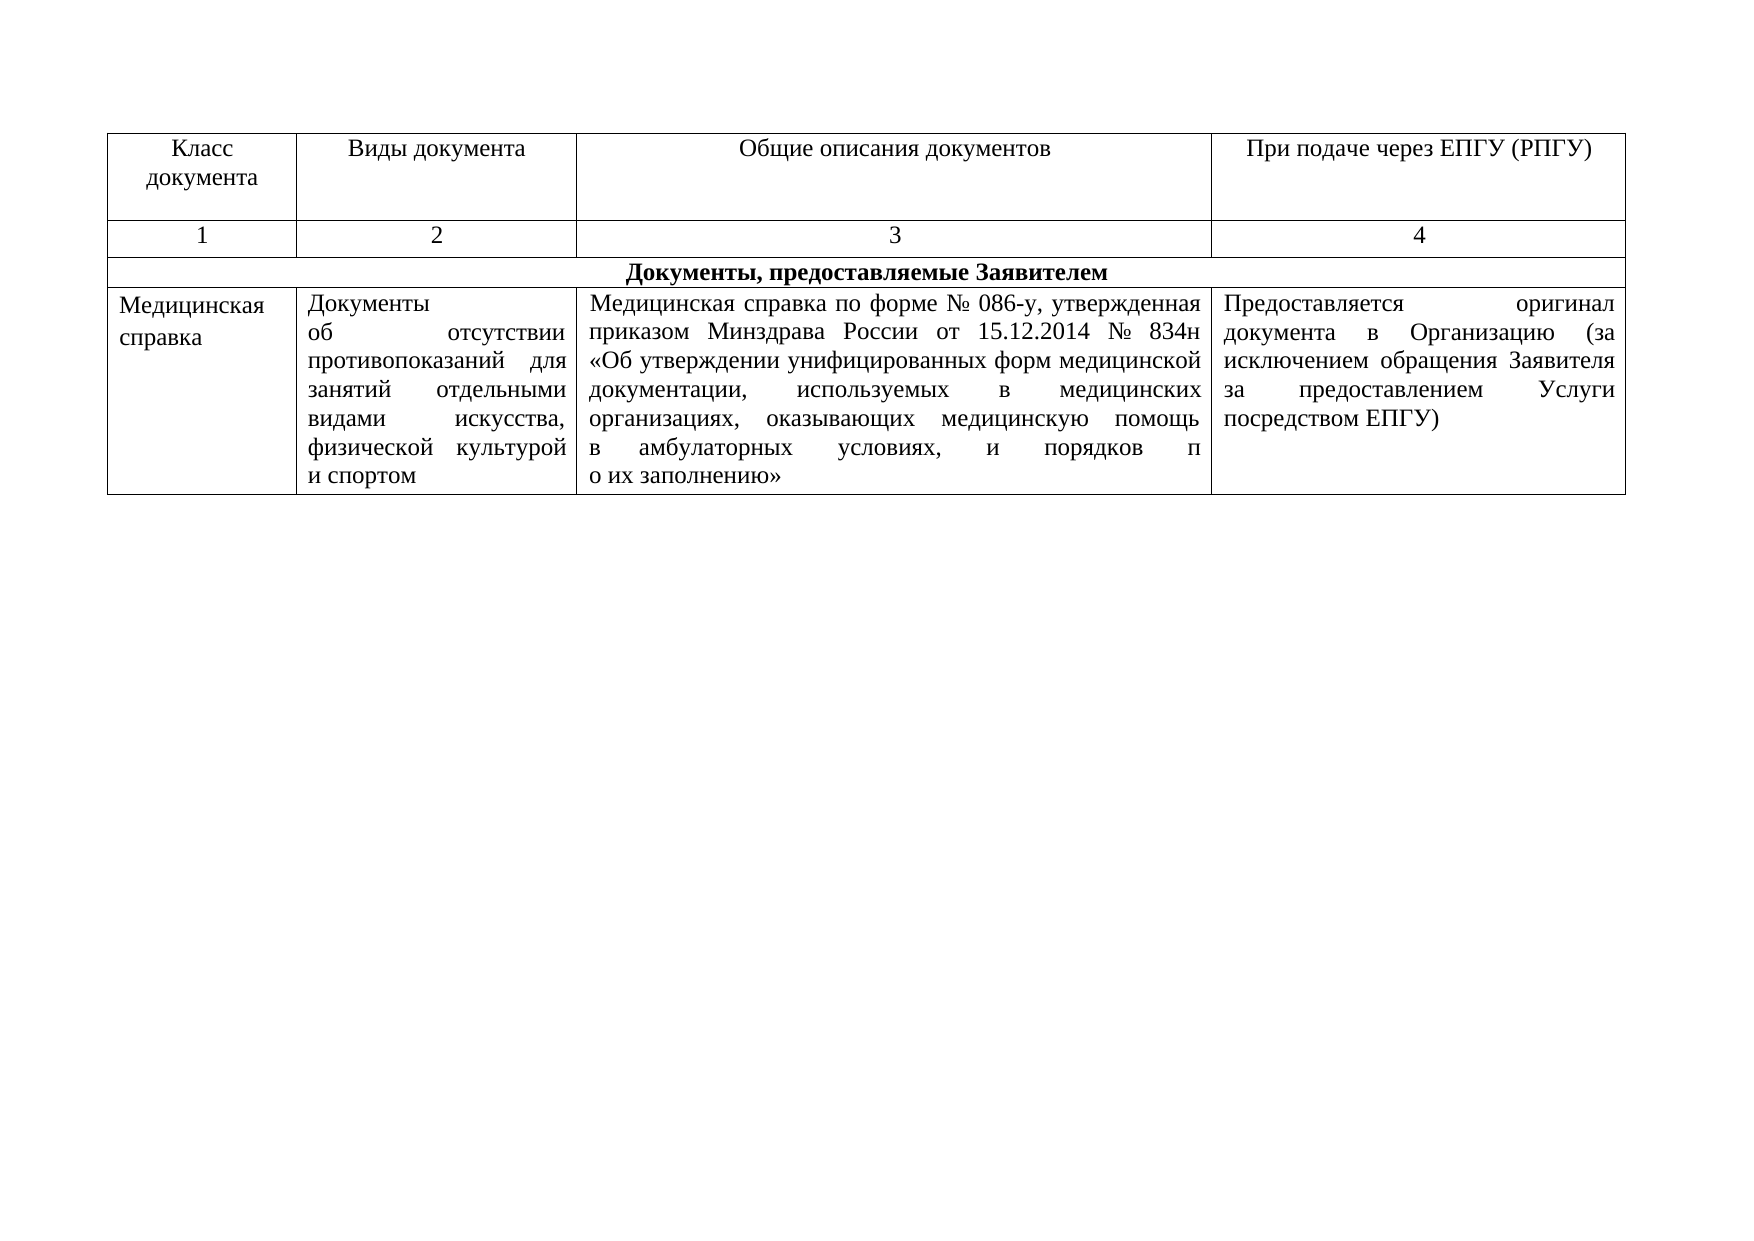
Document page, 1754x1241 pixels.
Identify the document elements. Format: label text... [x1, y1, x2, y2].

table_cell 4 [1212, 221, 1625, 257]
table_cell Документы об отсутствии противопоказаний для занятий отдельными видами искусства, физической культурой и спортом [297, 288, 576, 494]
table_header Класс документа [108, 134, 296, 219]
table_header Виды документа [297, 134, 576, 219]
table_cell 2 [297, 221, 576, 257]
table_header Общие описания документов [577, 134, 1211, 219]
table_cell Документы, предоставляемые Заявителем [108, 258, 1625, 287]
table_cell 1 [108, 221, 296, 257]
table_cell Предоставляется оригинал документа в Организацию (за исключением обращения Заявителя за предоставлением Услуги посредством ЕПГУ) [1212, 288, 1625, 494]
table_cell Медицинская справка по форме № 086-у, утвержденная приказом Минздрава России от 15.12.2014 № 834н «Об утверждении унифицированных форм медицинской документации, используемых в медицинских организациях, оказывающих медицинскую помощь в амбулаторных условиях, и порядков п о их заполнению» [577, 288, 1211, 494]
table_cell Медицинская справка [108, 288, 296, 494]
table_header При подаче через ЕПГУ (РПГУ) [1212, 134, 1625, 219]
table_cell 3 [577, 221, 1211, 257]
